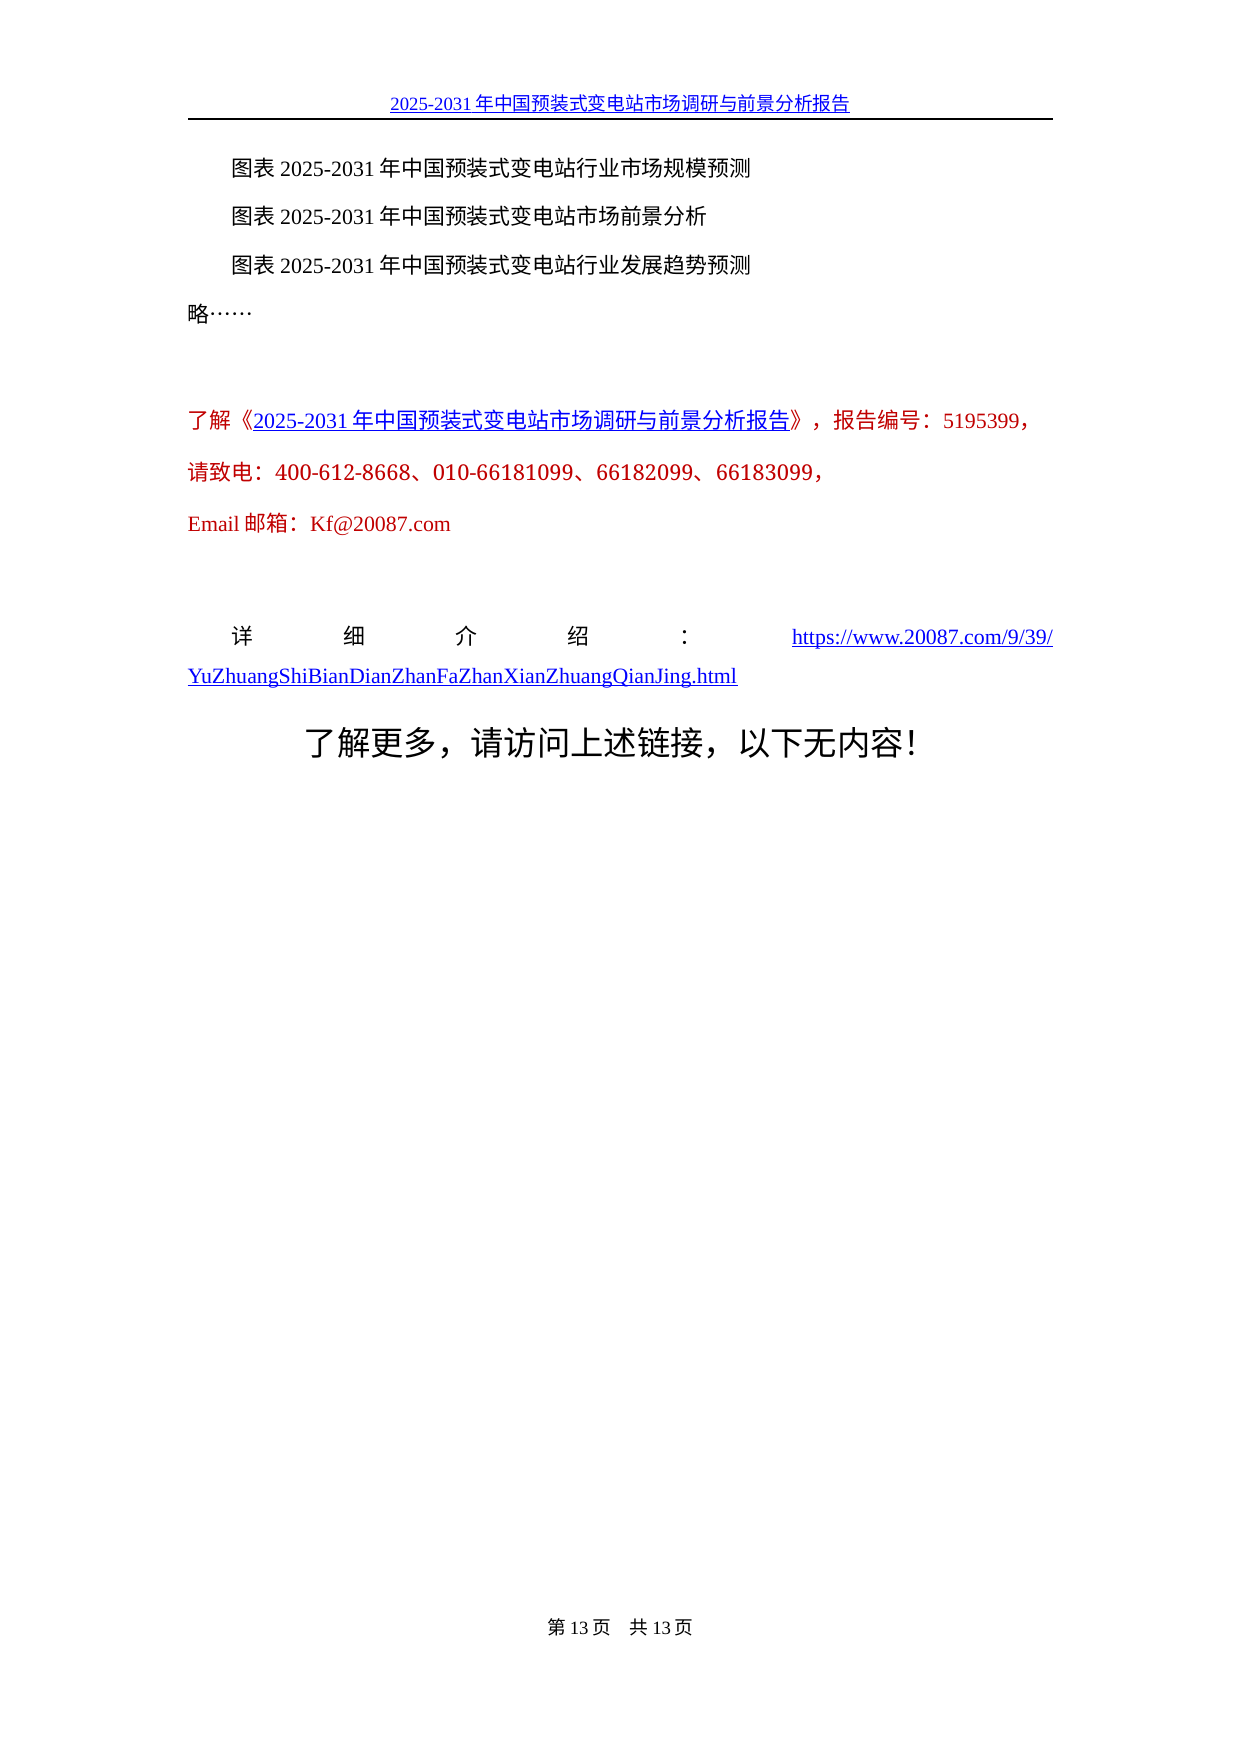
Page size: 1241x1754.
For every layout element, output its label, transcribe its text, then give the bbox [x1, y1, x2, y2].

text 详细介绍：https://www.20087.com/9/39/YuZhuangShiBianDianZhanFaZhanXianZhuangQianJing.html [187, 619, 1053, 692]
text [187, 150, 1053, 329]
text 了解《2025-2031年中国预装式变电站市场调研与前景分析报告》，报告编号：5195399， [187, 403, 1053, 435]
text Email邮箱：Kf@20087.com [187, 506, 1053, 538]
text 请致电：400-612-8668、010-66181099、66182099、66183099， [187, 454, 1053, 487]
title 了解更多，请访问上述链接，以下无内容！ [187, 708, 1053, 773]
